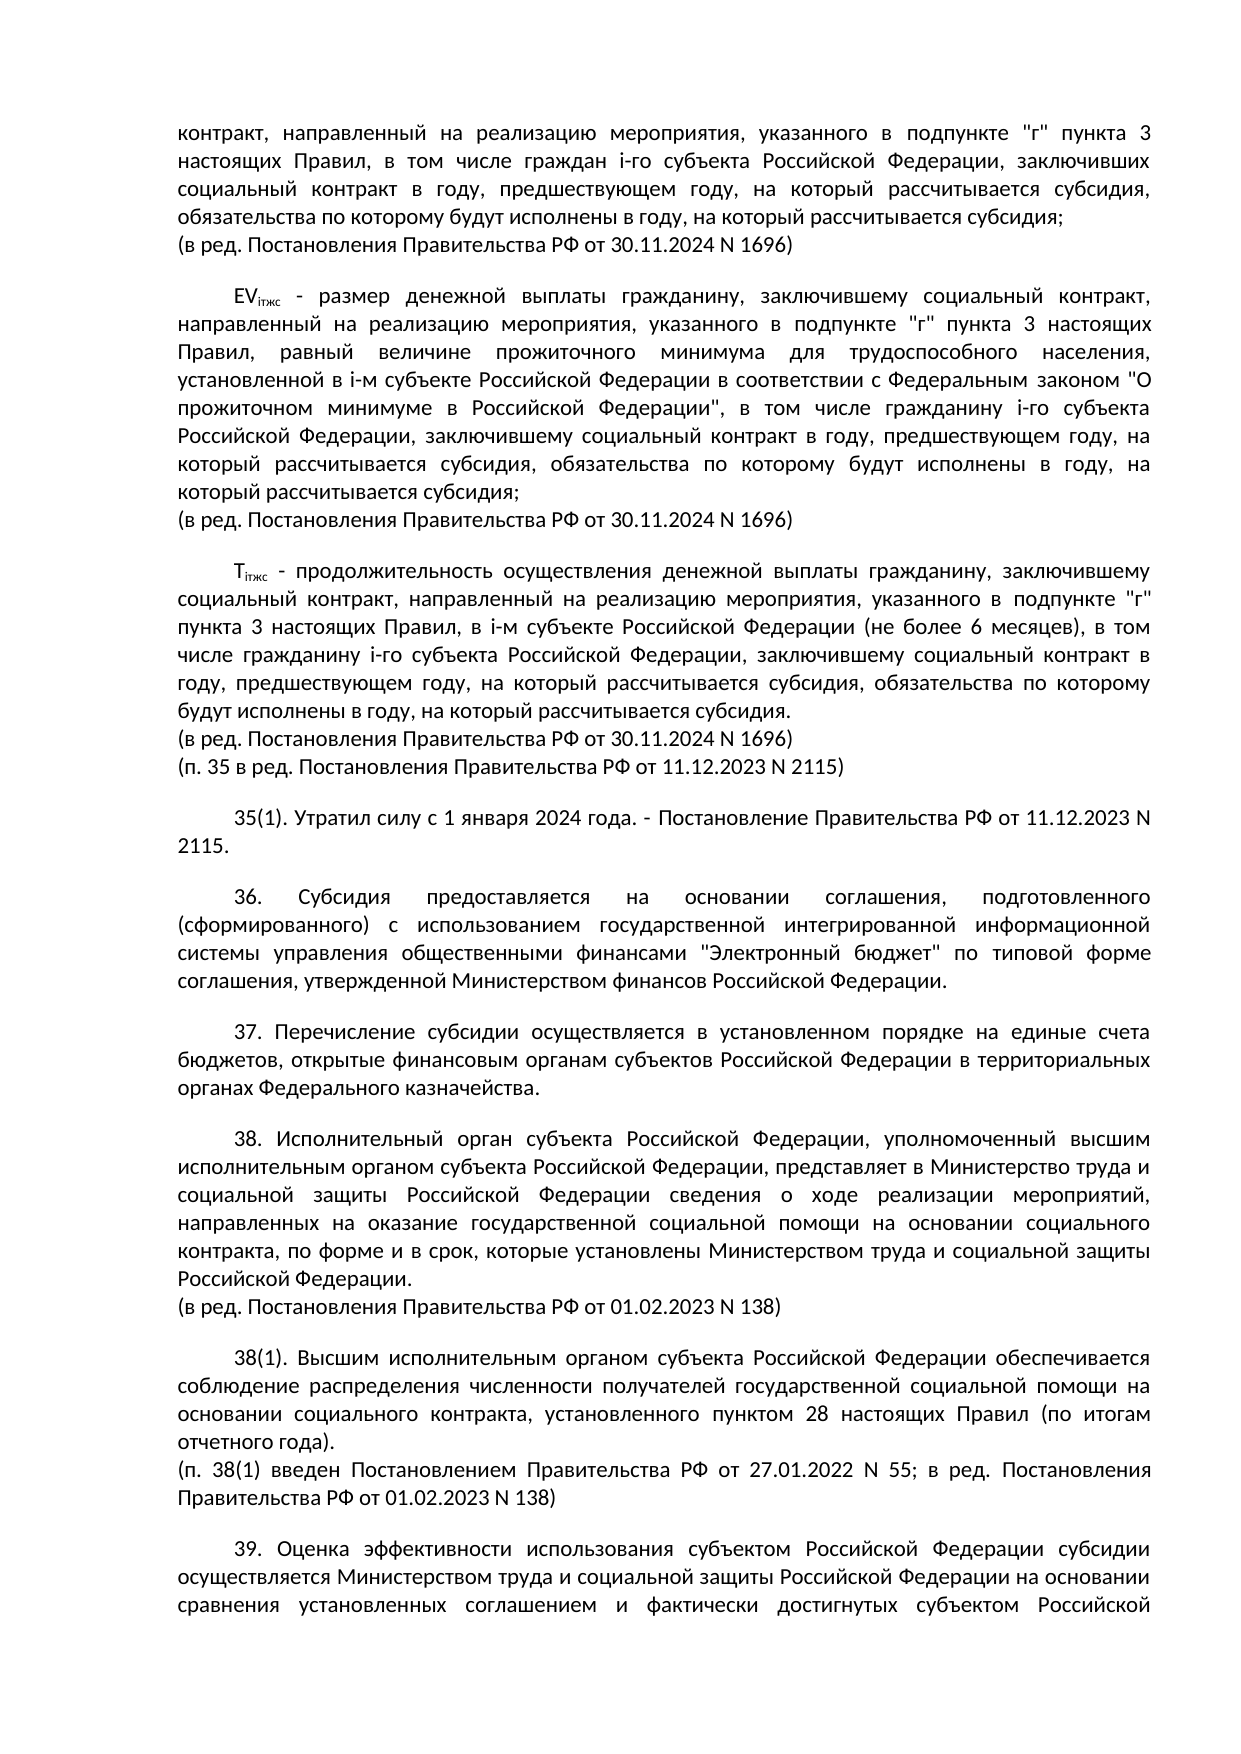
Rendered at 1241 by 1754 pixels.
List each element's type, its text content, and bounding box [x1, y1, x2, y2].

text (п. 35 в ред. Постановления Правительства РФ от 11.12.2023 N 2115) [177, 752, 1152, 780]
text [177, 118, 1152, 230]
text 38. Исполнительный орган субъекта Российской Федерации, уполномоченный высшим исполнительным органом субъекта Российской Федерации, представляет в Министерство труда и социальной защиты Российской Федерации сведения о ходе реализации мероприятий, направленных на оказание государственной социальной помощи на основании социального контракта, по форме и в срок, которые установлены Министерством труда и социальной защиты Российской Федерации. [177, 1124, 1152, 1292]
text 37. Перечисление субсидии осуществляется в установленном порядке на единые счета бюджетов, открытые финансовым органам субъектов Российской Федерации в территориальных органах Федерального казначейства. [177, 1017, 1152, 1101]
text (п. 38(1) введен Постановлением Правительства РФ от 27.01.2022 N 55; в ред. Постановления Правительства РФ от 01.02.2023 N 138) [177, 1455, 1152, 1511]
text 38(1). Высшим исполнительным органом субъекта Российской Федерации обеспечивается соблюдение распределения численности получателей государственной социальной помощи на основании социального контракта, установленного пунктом 28 настоящих Правил (по итогам отчетного года). [177, 1343, 1152, 1455]
text (в ред. Постановления Правительства РФ от 30.11.2024 N 1696) [177, 505, 1152, 533]
text EViтжс - размер денежной выплаты гражданину, заключившему социальный контракт, направленный на реализацию мероприятия, указанного в подпункте "г" пункта 3 настоящих Правил, равный величине прожиточного минимума для трудоспособного населения, установленной в i-м субъекте Российской Федерации в соответствии с Федеральным законом "О прожиточном минимуме в Российской Федерации", в том числе гражданину i-го субъекта Российской Федерации, заключившему социальный контракт в году, предшествующем году, на который рассчитывается субсидия, обязательства по которому будут исполнены в году, на который рассчитывается субсидия; [177, 281, 1152, 505]
text 36. Субсидия предоставляется на основании соглашения, подготовленного (сформированного) с использованием государственной интегрированной информационной системы управления общественными финансами "Электронный бюджет" по типовой форме соглашения, утвержденной Министерством финансов Российской Федерации. [177, 882, 1152, 994]
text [177, 1534, 1152, 1618]
text (в ред. Постановления Правительства РФ от 30.11.2024 N 1696) [177, 230, 1152, 258]
text (в ред. Постановления Правительства РФ от 30.11.2024 N 1696) [177, 724, 1152, 752]
text 35(1). Утратил силу с 1 января 2024 года. - Постановление Правительства РФ от 11.12.2023 N 2115. [177, 803, 1152, 859]
text (в ред. Постановления Правительства РФ от 01.02.2023 N 138) [177, 1292, 1152, 1320]
text Tiтжс - продолжительность осуществления денежной выплаты гражданину, заключившему социальный контракт, направленный на реализацию мероприятия, указанного в подпункте "г" пункта 3 настоящих Правил, в i-м субъекте Российской Федерации (не более 6 месяцев), в том числе гражданину i-го субъекта Российской Федерации, заключившему социальный контракт в году, предшествующем году, на который рассчитывается субсидия, обязательства по которому будут исполнены в году, на который рассчитывается субсидия. [177, 556, 1152, 724]
